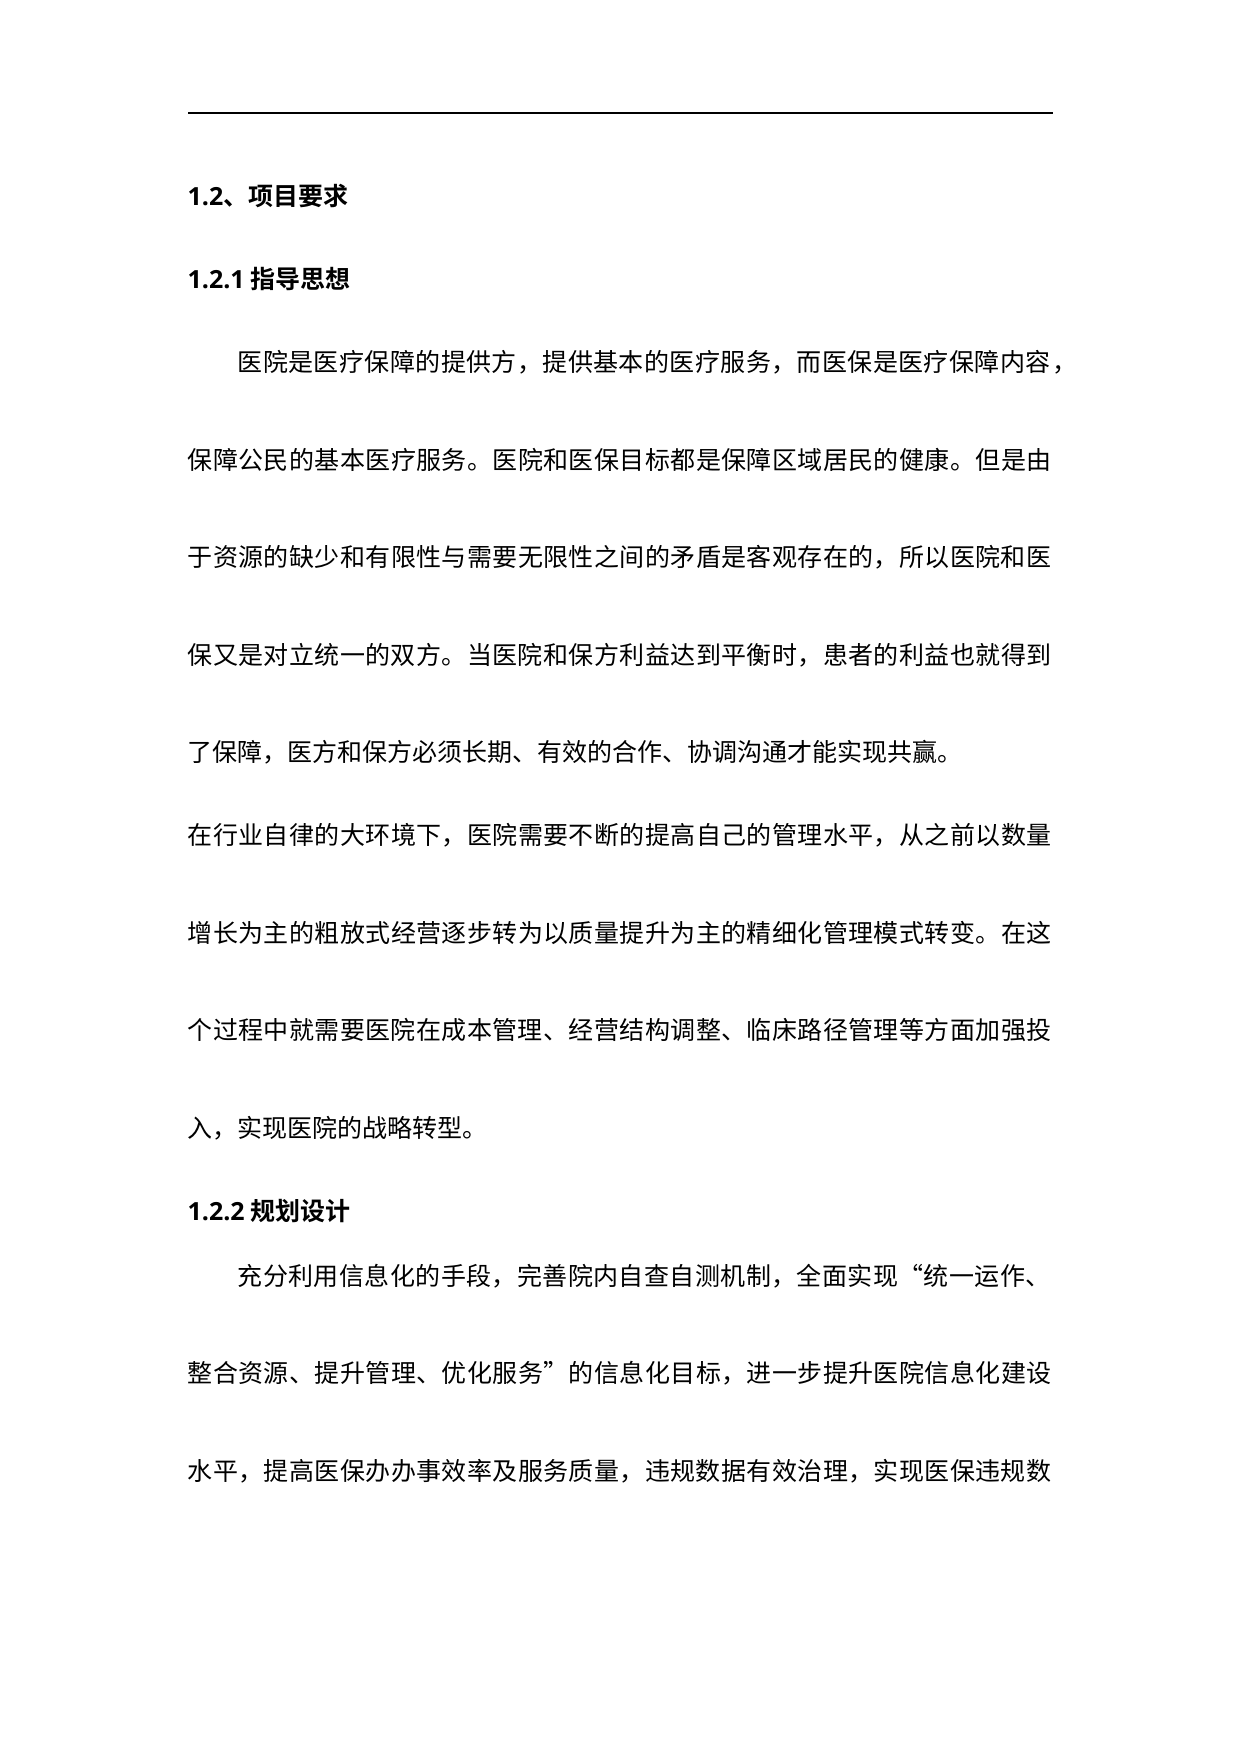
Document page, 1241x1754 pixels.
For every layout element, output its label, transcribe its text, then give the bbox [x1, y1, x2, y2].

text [187, 1242, 1053, 1502]
text 1.2.2规划设计 [187, 1177, 1053, 1242]
text 在行业自律的大环境下，医院需要不断的提高自己的管理水平，从之前以数量增长为主的粗放式经营逐步转为以质量提升为主的精细化管理模式转变。在这个过程中就需要医院在成本管理、经营结构调整、临床路径管理等方面加强投入，实现医院的战略转型。 [187, 801, 1053, 1159]
text 医院是医疗保障的提供方，提供基本的医疗服务，而医保是医疗保障内容，保障公民的基本医疗服务。医院和医保目标都是保障区域居民的健康。但是由于资源的缺少和有限性与需要无限性之间的矛盾是客观存在的，所以医院和医保又是对立统一的双方。当医院和保方利益达到平衡时，患者的利益也就得到了保障，医方和保方必须长期、有效的合作、协调沟通才能实现共赢。 [187, 328, 1053, 783]
subtitle 1.2.1指导思想 [187, 245, 1053, 310]
subtitle 1.2、项目要求 [187, 162, 1053, 227]
